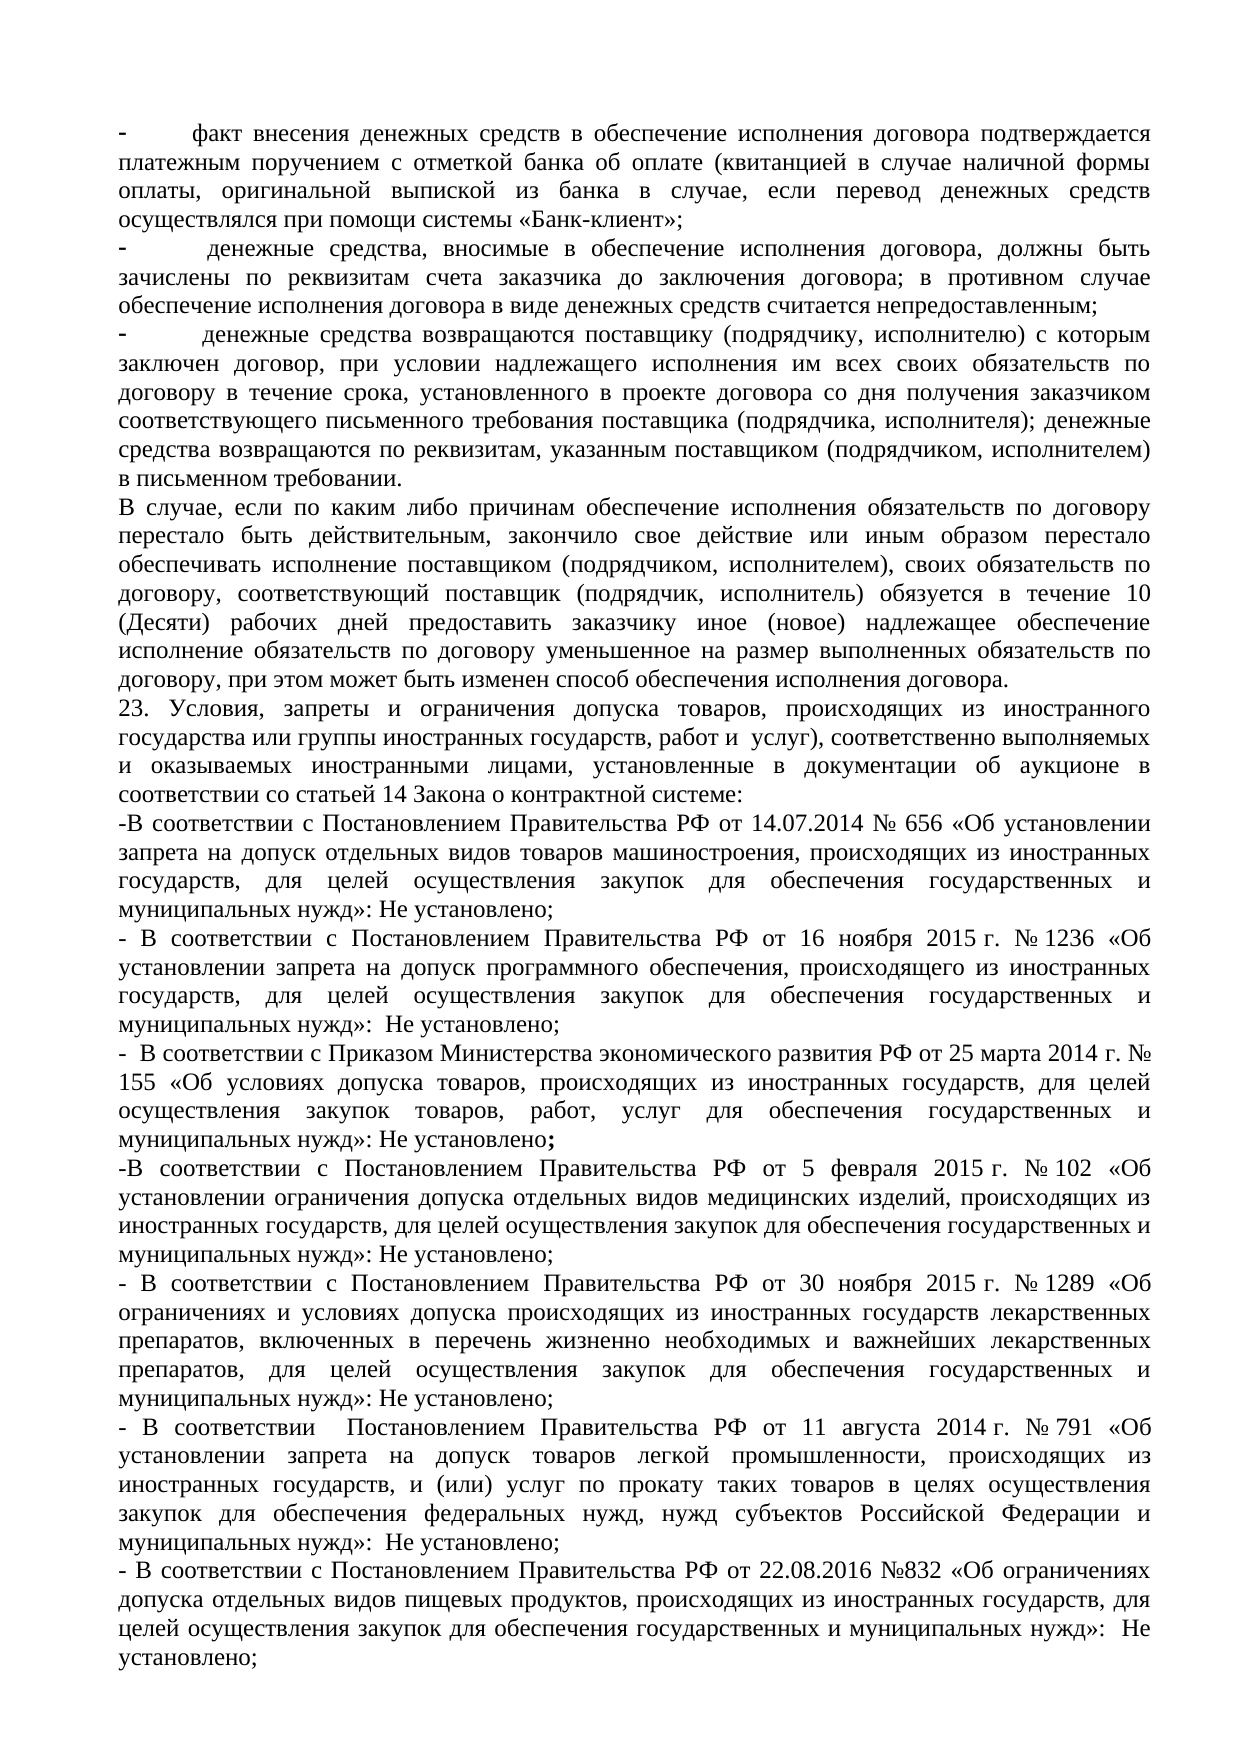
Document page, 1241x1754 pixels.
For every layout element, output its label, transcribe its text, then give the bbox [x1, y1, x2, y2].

text - В соответствии с Постановлением Правительства РФ от 22.08.2016 №832 «Об ограничениях допуска отдельных видов пищевых продуктов, происходящих из иностранных государств, для целей осуществления закупок для обеспечения государственных и муниципальных нужд»: Не установлено; [118, 1556, 1152, 1671]
subtitle денежные средства возвращаются поставщику (подрядчику, исполнителю) с которым заключен договор, при условии надлежащего исполнения им всех своих обязательств по договору в течение срока, установленного в проекте договора со дня получения заказчиком соответствующего письменного требования поставщика (подрядчика, исполнителя); денежные средства возвращаются по реквизитам, указанным поставщиком (подрядчиком, исполнителем) в письменном требовании. [118, 319, 1152, 492]
subtitle В случае, если по каким либо причинам обеспечение исполнения обязательств по договору перестало быть действительным, закончило свое действие или иным образом перестало обеспечивать исполнение поставщиком (подрядчиком, исполнителем), своих обязательств по договору, соответствующий поставщик (подрядчик, исполнитель) обязуется в течение 10 (Десяти) рабочих дней предоставить заказчику иное (новое) надлежащее обеспечение исполнение обязательств по договору уменьшенное на размер выполненных обязательств по договору, при этом может быть изменен способ обеспечения исполнения договора. [118, 492, 1152, 693]
text - В соответствии Постановлением Правительства РФ от 11 августа 2014 г. № 791 «Об установлении запрета на допуск товаров легкой промышленности, происходящих из иностранных государств, и (или) услуг по прокату таких товаров в целях осуществления закупок для обеспечения федеральных нужд, нужд субъектов Российской Федерации и муниципальных нужд»: Не установлено; [118, 1412, 1152, 1556]
text - В соответствии с Приказом Министерства экономического развития РФ от 25 марта 2014 г. № 155 «Об условиях допуска товаров, происходящих из иностранных государств, для целей осуществления закупок товаров, работ, услуг для обеспечения государственных и муниципальных нужд»: Не установлено; [118, 1038, 1152, 1153]
text - В соответствии с Постановлением Правительства РФ от 30 ноября 2015 г. № 1289 «Об ограничениях и условиях допуска происходящих из иностранных государств лекарственных препаратов, включенных в перечень жизненно необходимых и важнейших лекарственных препаратов, для целей осуществления закупок для обеспечения государственных и муниципальных нужд»: Не установлено; [118, 1268, 1152, 1412]
text -В соответствии с Постановлением Правительства РФ от 5 февраля 2015 г. № 102 «Об установлении ограничения допуска отдельных видов медицинских изделий, происходящих из иностранных государств, для целей осуществления закупок для обеспечения государственных и муниципальных нужд»: Не установлено; [118, 1153, 1152, 1268]
subtitle денежные средства, вносимые в обеспечение исполнения договора, должны быть зачислены по реквизитам счета заказчика до заключения договора; в противном случае обеспечение исполнения договора в виде денежных средств считается непредоставленным; [118, 233, 1152, 319]
text 23. Условия, запреты и ограничения допуска товаров, происходящих из иностранного государства или группы иностранных государств, работ и услуг), соответственно выполняемых и оказываемых иностранными лицами, установленные в документации об аукционе в соответствии со статьей 14 Закона о контрактной системе: [118, 693, 1152, 808]
text - В соответствии с Постановлением Правительства РФ от 16 ноября 2015 г. № 1236 «Об установлении запрета на допуск программного обеспечения, происходящего из иностранных государств, для целей осуществления закупок для обеспечения государственных и муниципальных нужд»: Не установлено; [118, 923, 1152, 1038]
subtitle факт внесения денежных средств в обеспечение исполнения договора подтверждается платежным поручением с отметкой банка об оплате (квитанцией в случае наличной формы оплаты, оригинальной выпиской из банка в случае, если перевод денежных средств осуществлялся при помощи системы «Банк-клиент»; [118, 118, 1152, 233]
text -В соответствии с Постановлением Правительства РФ от 14.07.2014 № 656 «Об установлении запрета на допуск отдельных видов товаров машиностроения, происходящих из иностранных государств, для целей осуществления закупок для обеспечения государственных и муниципальных нужд»: Не установлено; [118, 808, 1152, 923]
